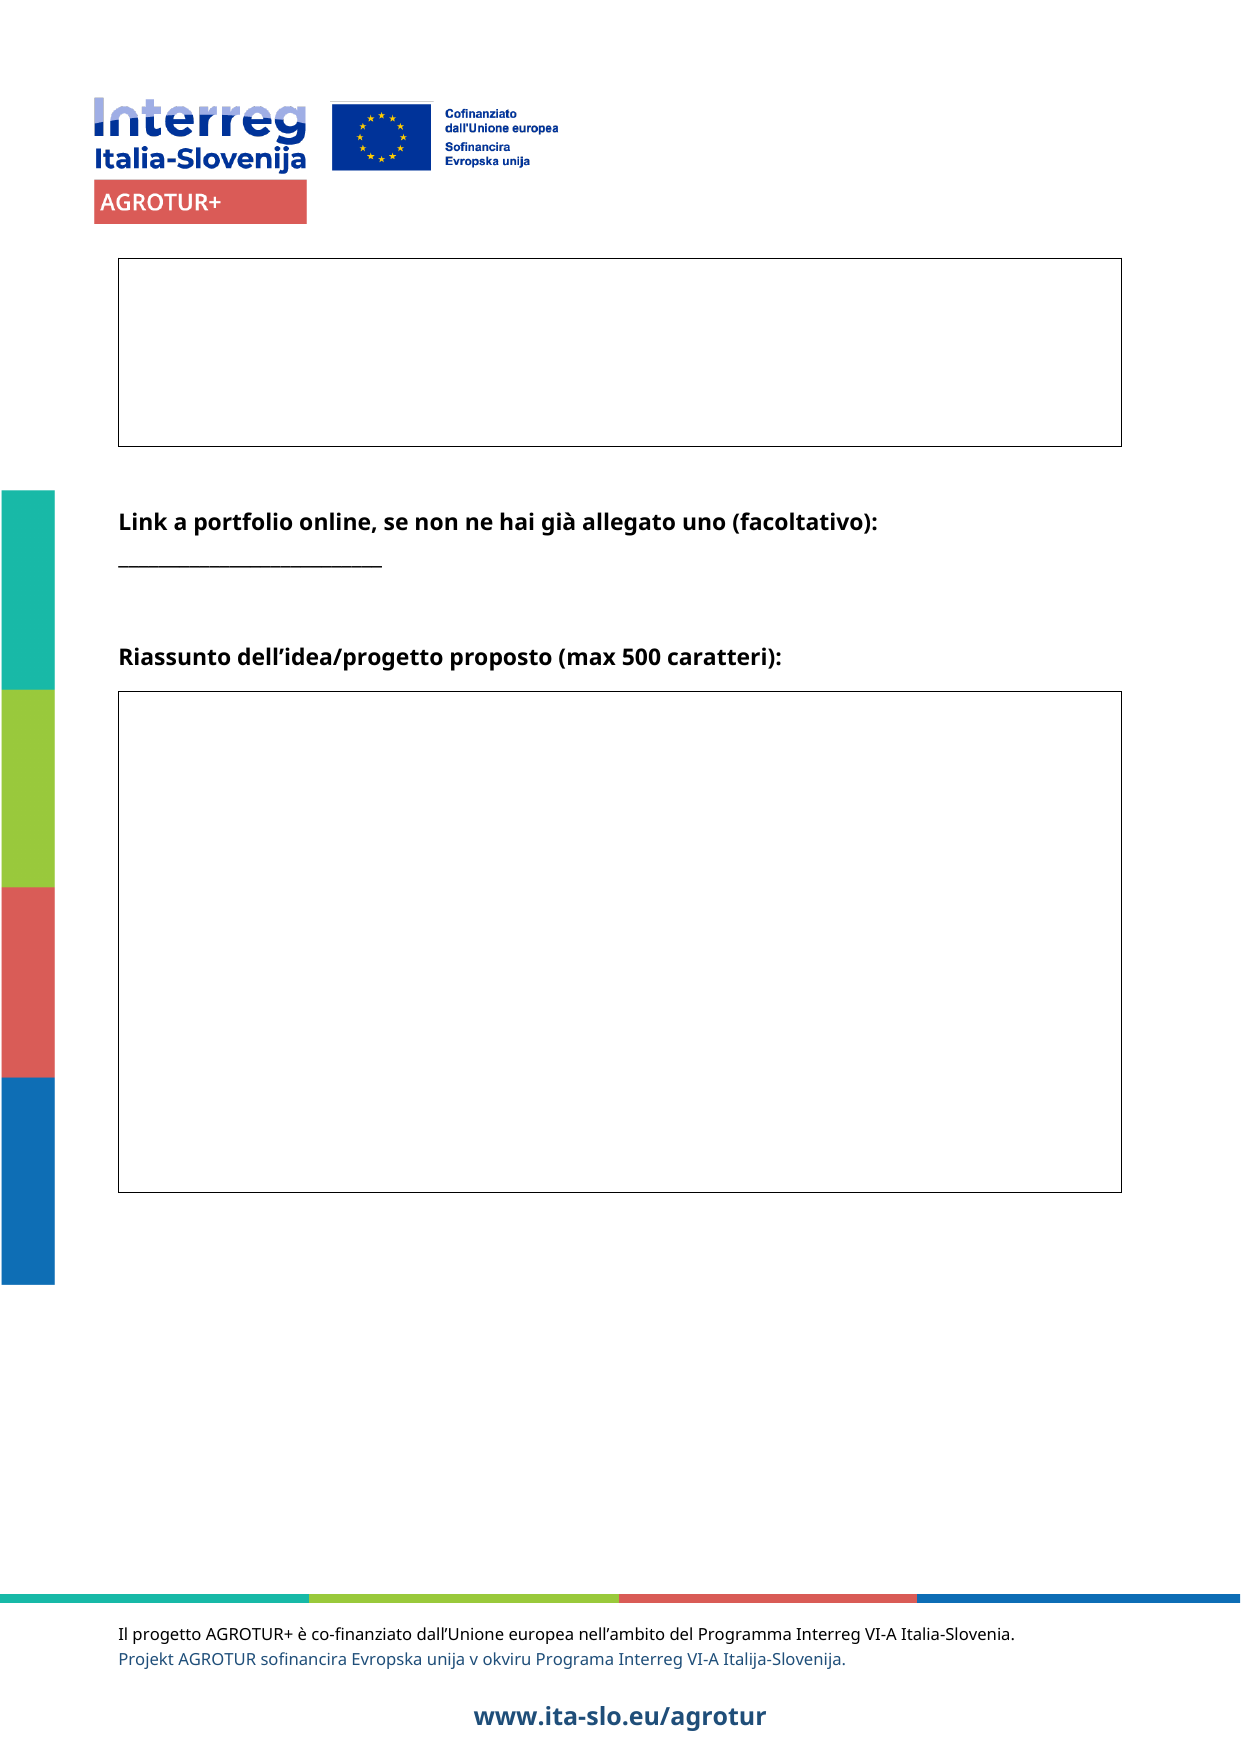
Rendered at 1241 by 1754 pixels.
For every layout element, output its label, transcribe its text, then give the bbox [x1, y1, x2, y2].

table_header [119, 259, 1121, 446]
picture [0, 1594, 1241, 1603]
picture [54, 64, 598, 258]
text Link a portfolio online, se non ne hai già allegato uno (facoltativo): __________________________ [118, 506, 1122, 571]
table_header [119, 692, 1121, 1192]
text Riassunto dell’idea/progetto proposto (max 500 caratteri): [118, 641, 1122, 672]
picture [2, 491, 54, 1284]
